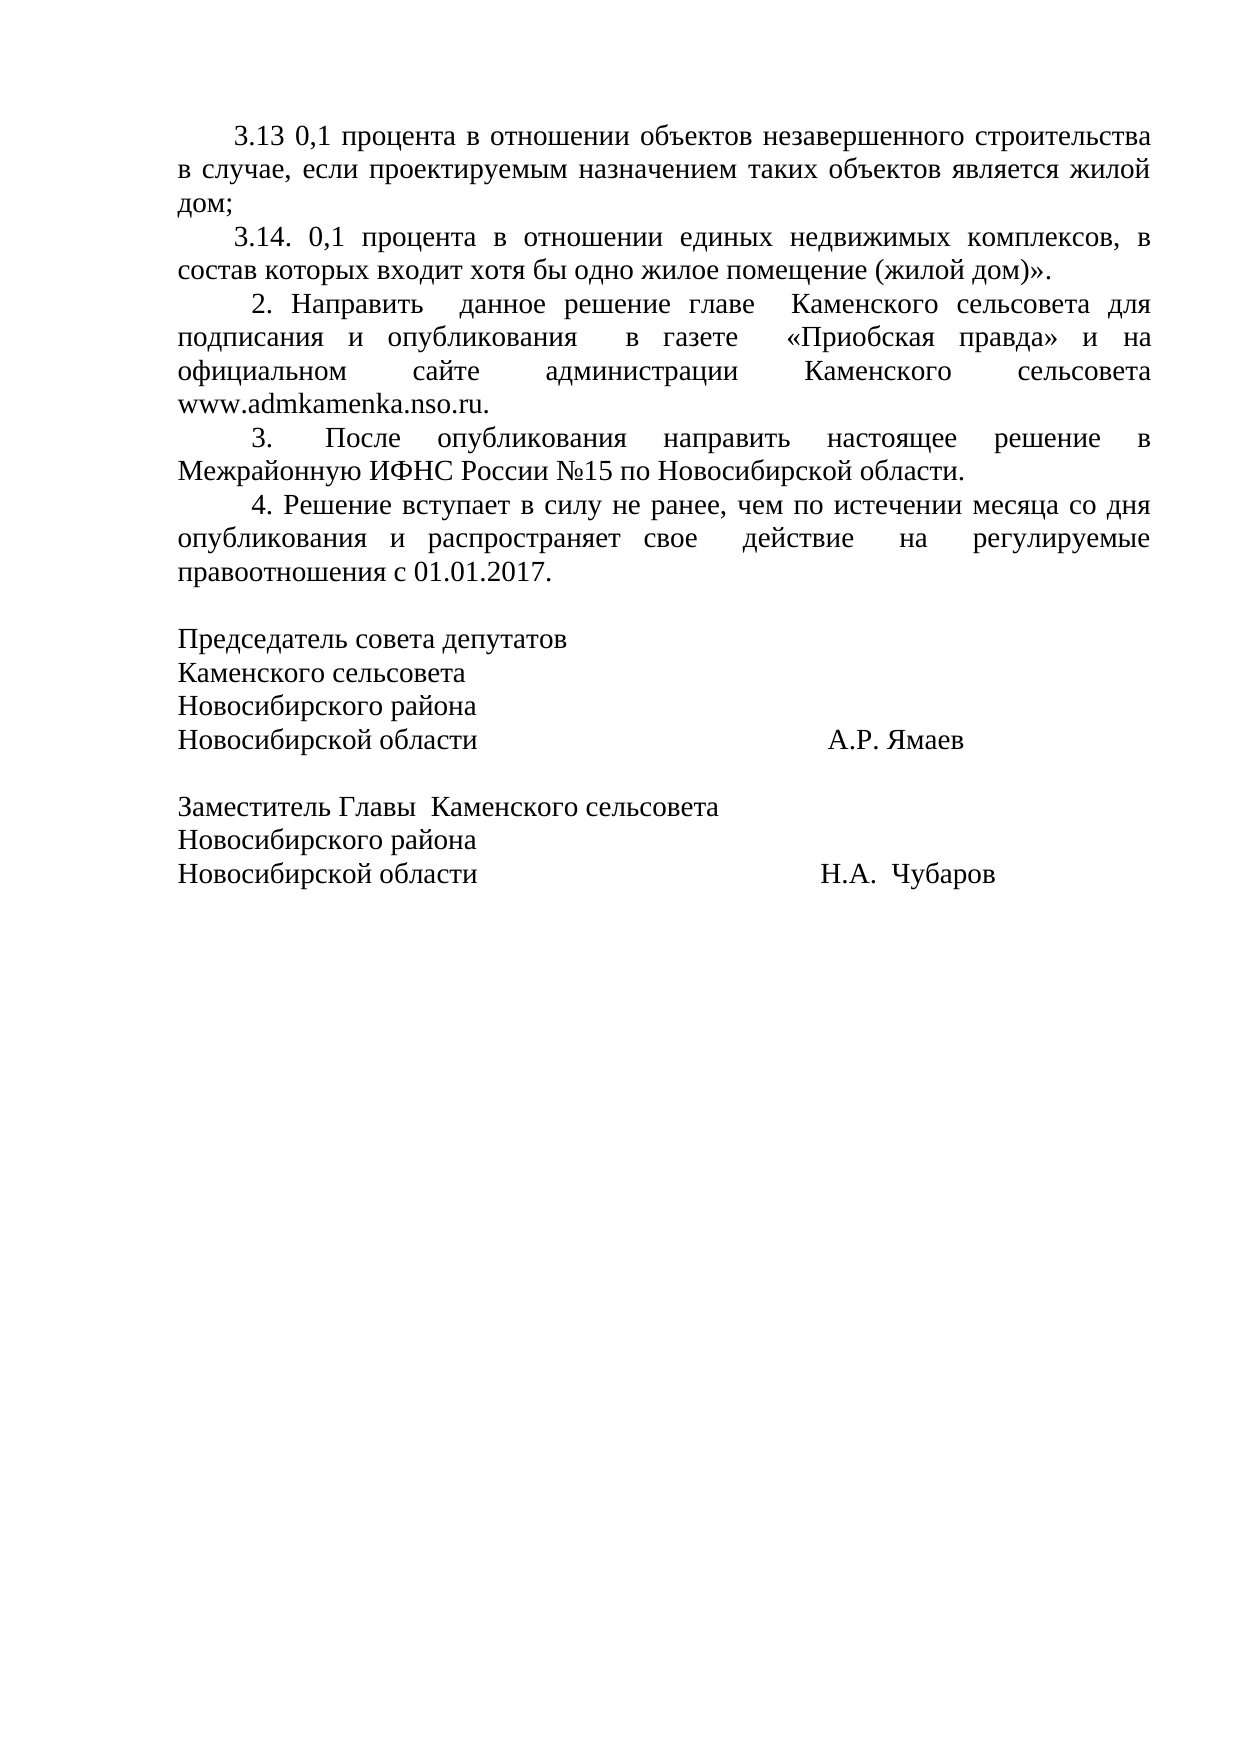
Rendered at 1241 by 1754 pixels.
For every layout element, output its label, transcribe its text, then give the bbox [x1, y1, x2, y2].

text 3. После опубликования направить настоящее решение в Межрайонную ИФНС России №15 по Новосибирской области. [177, 420, 1152, 487]
text 3.14. 0,1 процента в отношении единых недвижимых комплексов, в состав которых входит хотя бы одно жилое помещение (жилой дом)». [177, 219, 1152, 286]
text Заместитель Главы Каменского сельсовета [177, 789, 1152, 822]
text Каменского сельсовета [177, 655, 1152, 688]
text Новосибирской области Н.А. Чубаров [177, 856, 1152, 889]
text Новосибирской области А.Р. Ямаев [177, 722, 1152, 755]
text 4. Решение вступает в силу не ранее, чем по истечении месяца со дня опубликования и распространяет свое действие на регулируемые правоотношения с 01.01.2017. [177, 487, 1152, 588]
text 2. Направить данное решение главе Каменского сельсовета для подписания и опубликования в газете «Приобская правда» и на официальном сайте администрации Каменского сельсовета www.admkamenka.nso.ru. [177, 286, 1152, 420]
text Новосибирского района [177, 822, 1152, 856]
text Председатель совета депутатов [177, 621, 1152, 655]
text Новосибирского района [177, 688, 1152, 722]
text 3.13 0,1 процента в отношении объектов незавершенного строительства в случае, если проектируемым назначением таких объектов является жилой дом; [177, 118, 1152, 219]
